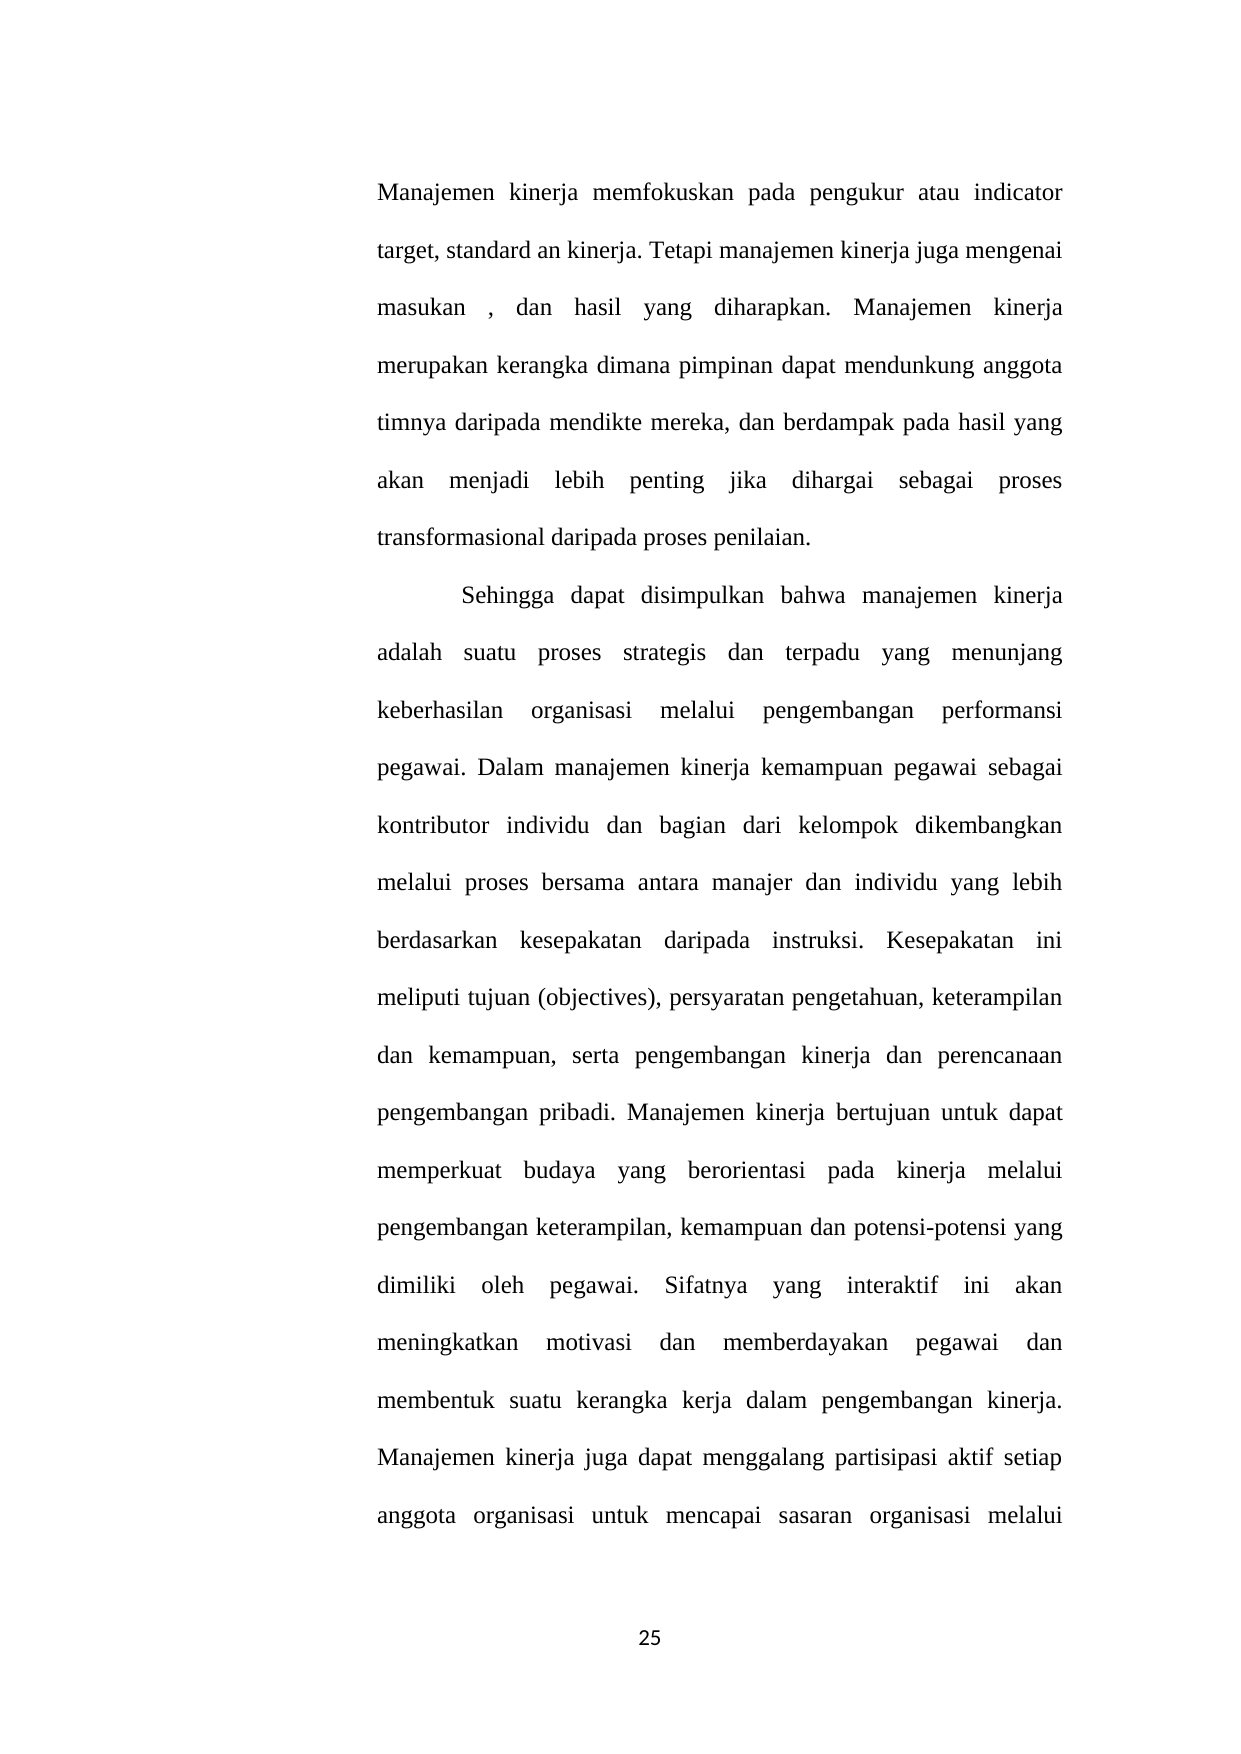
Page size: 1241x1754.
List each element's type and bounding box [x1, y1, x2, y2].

text [377, 177, 1063, 551]
list [377, 580, 1063, 1528]
